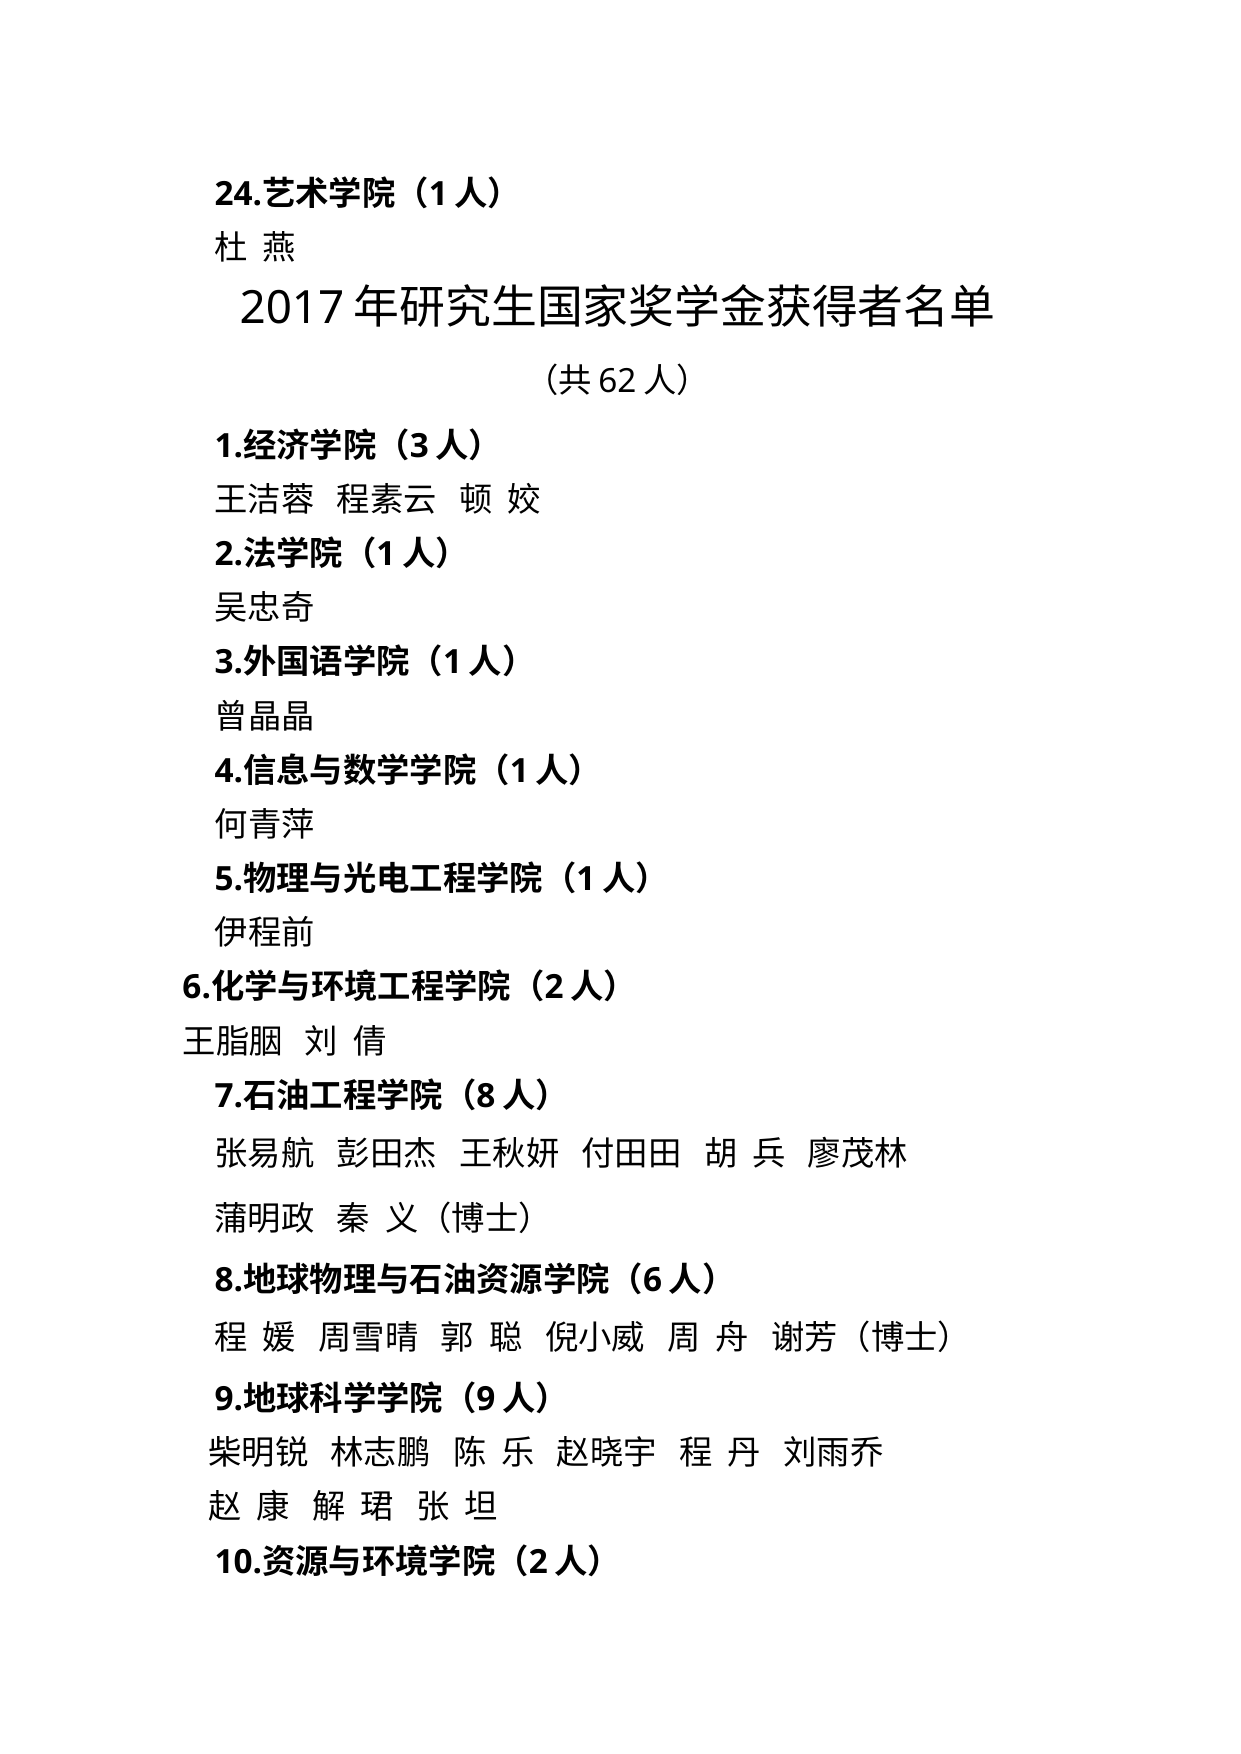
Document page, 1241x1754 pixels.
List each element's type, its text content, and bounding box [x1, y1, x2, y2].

text 24.艺术学院（1人） [148, 162, 1087, 216]
text （共62人） [148, 353, 1087, 402]
text 4.信息与数学学院（1人） [148, 739, 1087, 793]
text 7.石油工程学院（8人） [148, 1064, 1087, 1118]
text 1.经济学院（3人） [148, 414, 1087, 468]
text 程 媛 周雪晴 郭 聪 倪小威 周 舟 谢芳（博士） [148, 1302, 1087, 1367]
text 6.化学与环境工程学院（2人） [148, 956, 1087, 1010]
text 蒲明政 秦 义（博士） [148, 1183, 1087, 1248]
text 2.法学院（1人） [148, 522, 1087, 576]
text 吴忠奇 [148, 576, 1087, 631]
text 5.物理与光电工程学院（1人） [148, 847, 1087, 901]
text 8.地球物理与石油资源学院（6人） [148, 1248, 1087, 1302]
text 9.地球科学学院（9人） [148, 1367, 1087, 1421]
text 赵 康 解 珺 张 坦 [191, 1476, 1087, 1530]
text 10.资源与环境学院（2人） [148, 1530, 1087, 1584]
text 伊程前 [148, 901, 1087, 956]
text 柴明锐 林志鹏 陈 乐 赵晓宇 程 丹 刘雨乔 [191, 1421, 1087, 1476]
text 杜 燕 [148, 216, 1087, 270]
text 何青萍 [148, 793, 1087, 847]
text 2017年研究生国家奖学金获得者名单 [148, 270, 1087, 337]
text 王脂胭 刘 倩 [148, 1010, 1087, 1064]
text 3.外国语学院（1人） [148, 631, 1087, 685]
text 张易航 彭田杰 王秋妍 付田田 胡 兵 廖茂林 [148, 1118, 1087, 1183]
text 王洁蓉 程素云 顿 姣 [148, 468, 1087, 522]
text 曾晶晶 [148, 685, 1087, 739]
